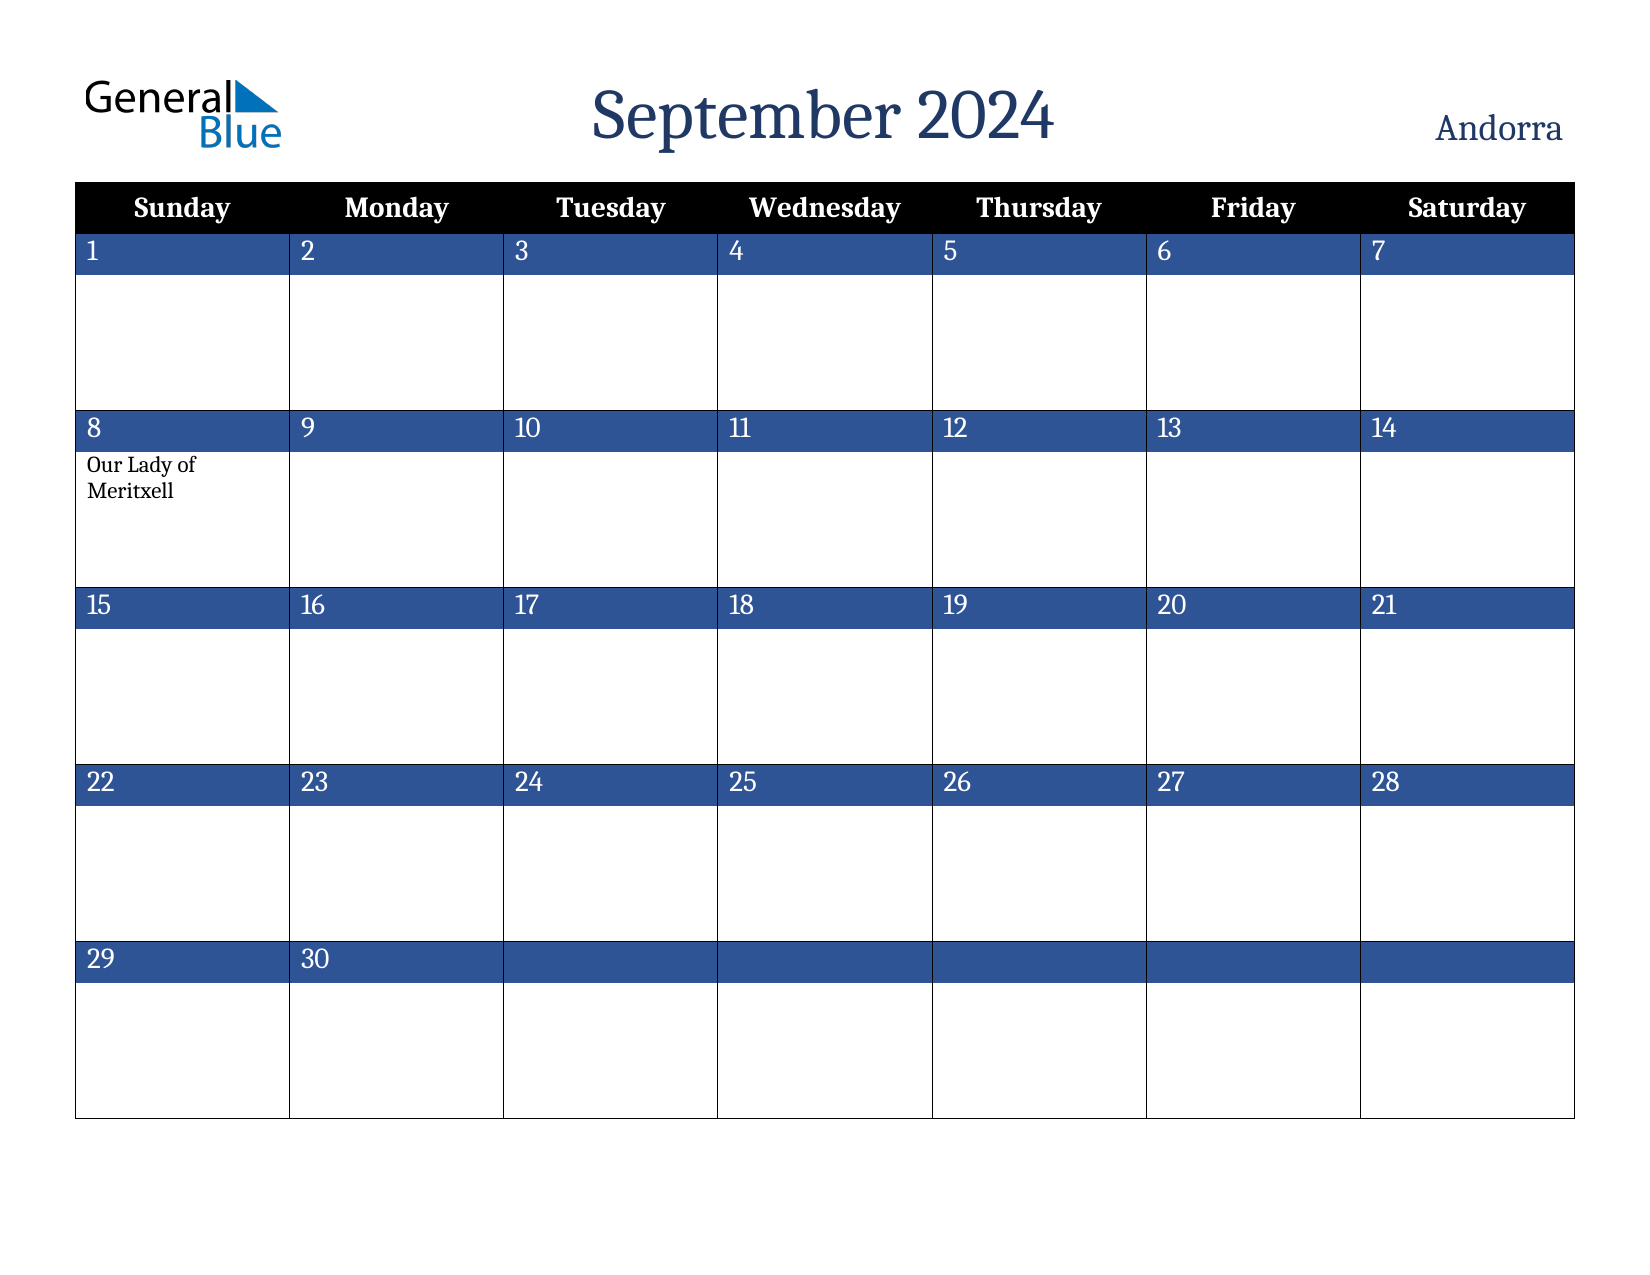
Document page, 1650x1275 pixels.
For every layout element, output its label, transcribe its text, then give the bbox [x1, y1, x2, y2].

table_cell [933, 983, 1146, 1118]
table_cell [76, 275, 289, 410]
table_cell 21 [1361, 588, 1574, 629]
table_cell [718, 983, 932, 1118]
table_cell 8 [76, 411, 289, 452]
table_cell [1361, 275, 1574, 410]
table_cell [718, 806, 932, 941]
table_cell 14 [1361, 411, 1574, 452]
table_cell [718, 275, 932, 410]
table_cell 2 [290, 234, 503, 275]
table_cell [1147, 629, 1360, 764]
table_header September 2024 [504, 75, 1146, 182]
table_header [76, 75, 503, 182]
table_cell Thursday [933, 183, 1146, 233]
table_cell 22 [76, 765, 289, 806]
table_cell [1147, 452, 1360, 587]
table_cell 6 [1147, 234, 1360, 275]
table_cell 13 [1147, 411, 1360, 452]
table_cell 24 [504, 765, 717, 806]
table_cell [504, 275, 717, 410]
table_cell [290, 629, 503, 764]
table_cell Sunday [76, 183, 289, 233]
table_cell [76, 806, 289, 941]
table_cell [718, 942, 932, 983]
table_cell [718, 452, 932, 587]
table_cell [933, 629, 1146, 764]
table_cell [504, 942, 717, 983]
table_cell [504, 452, 717, 587]
table_cell 11 [718, 411, 932, 452]
table_header Andorra [1146, 75, 1574, 182]
table_cell [290, 806, 503, 941]
table_cell Wednesday [718, 183, 932, 233]
table_cell 29 [76, 942, 289, 983]
table_cell 19 [933, 588, 1146, 629]
table_cell [933, 942, 1146, 983]
table_cell Our Lady of Meritxell [76, 452, 289, 587]
table_cell 12 [933, 411, 1146, 452]
table_cell [1147, 983, 1360, 1118]
picture [86, 80, 281, 148]
table_cell 9 [290, 411, 503, 452]
table_cell [504, 629, 717, 764]
table_cell [290, 983, 503, 1118]
table_cell [1361, 452, 1574, 587]
table_cell [1147, 806, 1360, 941]
table_cell 26 [933, 765, 1146, 806]
table_cell [718, 629, 932, 764]
table_cell [933, 275, 1146, 410]
table_cell 20 [1147, 588, 1360, 629]
table_cell [1361, 983, 1574, 1118]
table_cell [290, 275, 503, 410]
table_cell 27 [1147, 765, 1360, 806]
table_cell [504, 983, 717, 1118]
table_cell Monday [290, 183, 503, 233]
table_cell [1361, 629, 1574, 764]
table_cell 7 [1361, 234, 1574, 275]
table_cell [1147, 942, 1360, 983]
table_cell [1361, 942, 1574, 983]
table_cell [933, 452, 1146, 587]
table_cell 4 [718, 234, 932, 275]
table_cell [76, 983, 289, 1118]
table_cell 28 [1361, 765, 1574, 806]
table_cell 25 [718, 765, 932, 806]
table_cell [933, 806, 1146, 941]
table_cell [504, 806, 717, 941]
table_cell 30 [290, 942, 503, 983]
table_cell Saturday [1361, 183, 1574, 233]
table_cell [290, 452, 503, 587]
table_cell Tuesday [504, 183, 717, 233]
table_cell 1 [76, 234, 289, 275]
table_cell 5 [933, 234, 1146, 275]
table_cell 15 [76, 588, 289, 629]
table_cell 17 [504, 588, 717, 629]
table_cell 3 [504, 234, 717, 275]
table_cell 16 [290, 588, 503, 629]
table_cell [76, 629, 289, 764]
table_cell 10 [504, 411, 717, 452]
table_cell Friday [1147, 183, 1360, 233]
table_cell [1361, 806, 1574, 941]
table_cell [1147, 275, 1360, 410]
table_cell 18 [718, 588, 932, 629]
table_cell 23 [290, 765, 503, 806]
